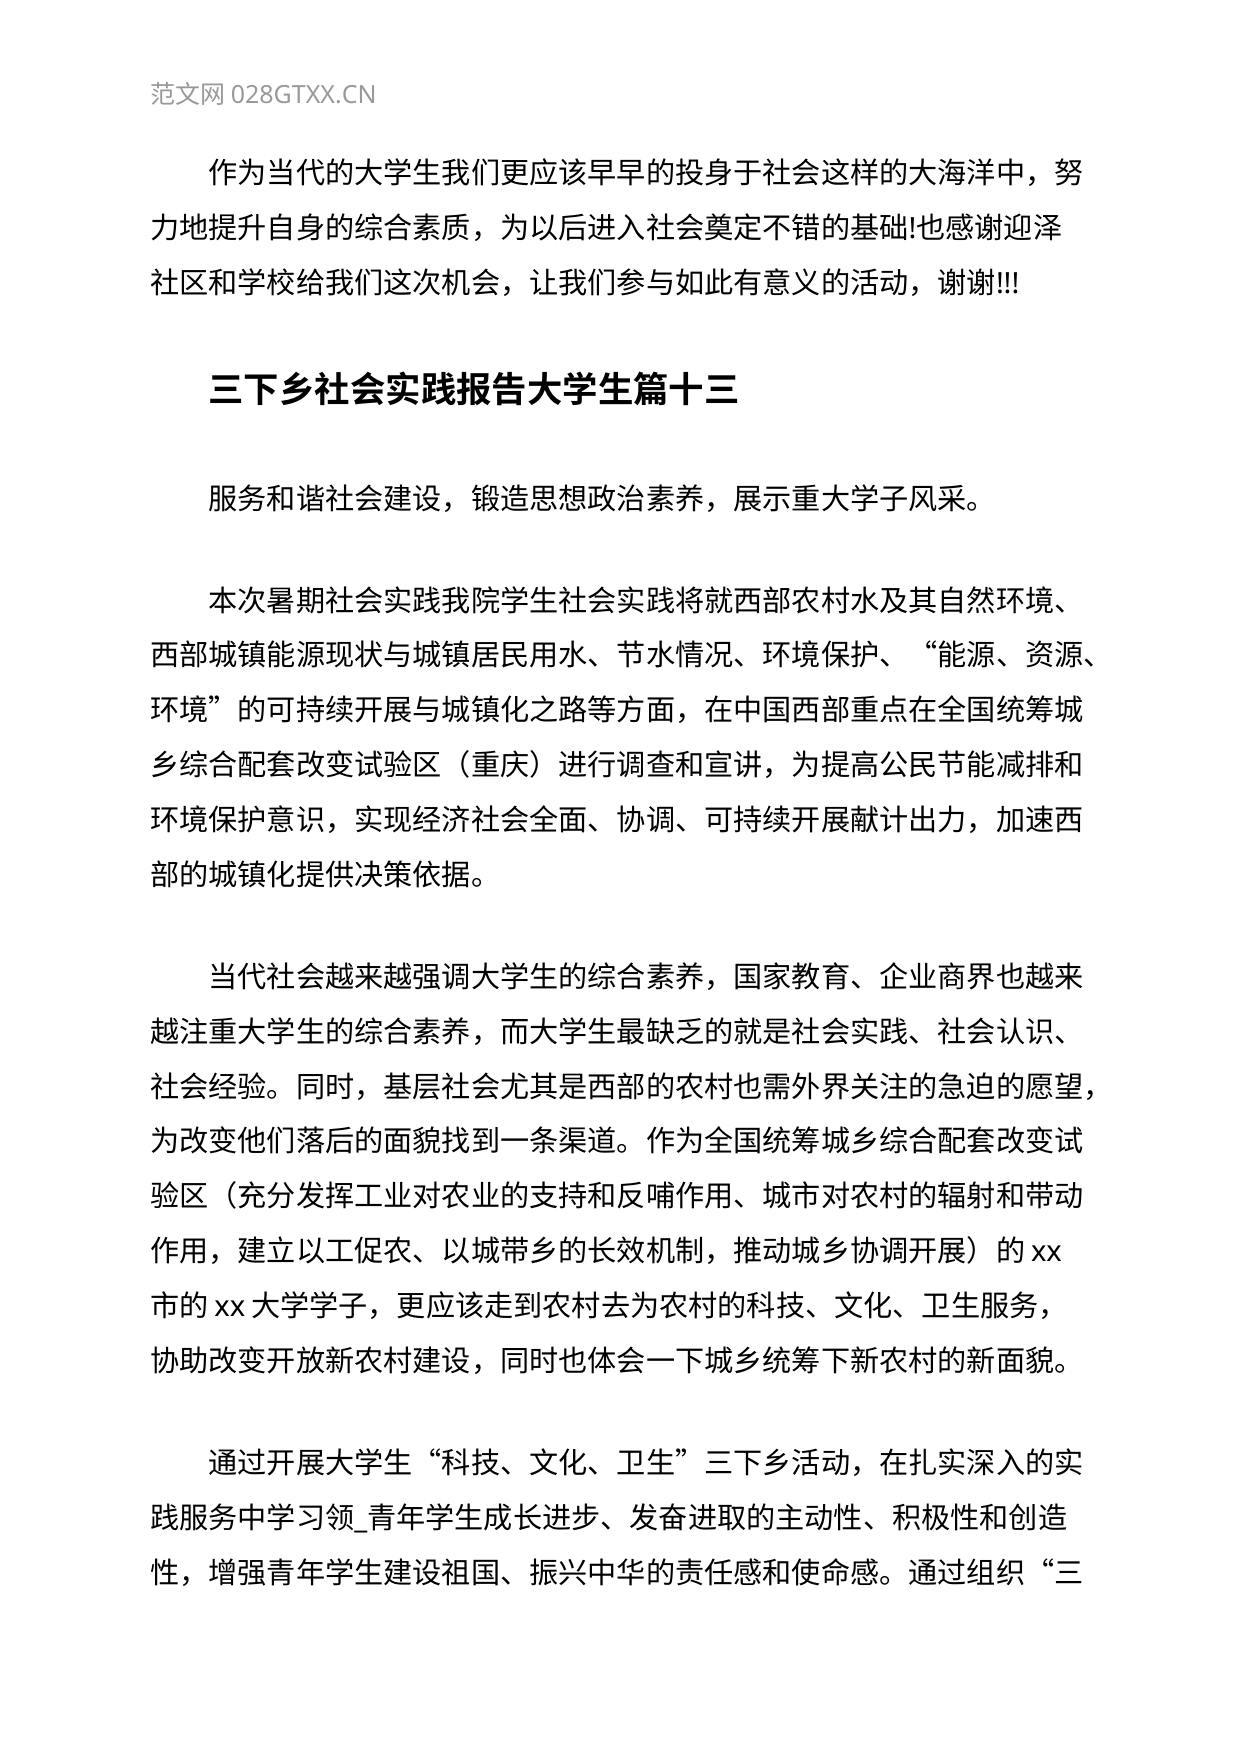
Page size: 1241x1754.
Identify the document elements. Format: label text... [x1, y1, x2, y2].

text 本次暑期社会实践我院学生社会实践将就西部农村水及其自然环境、西部城镇能源现状与城镇居民用水、节水情况、环境保护、“能源、资源、环境”的可持续开展与城镇化之路等方面，在中国西部重点在全国统筹城乡综合配套改变试验区（重庆）进行调查和宣讲，为提高公民节能减排和环境保护意识，实现经济社会全面、协调、可持续开展献计出力，加速西部的城镇化提供决策依据。 [150, 577, 1090, 894]
text 当代社会越来越强调大学生的综合素养，国家教育、企业商界也越来越注重大学生的综合素养，而大学生最缺乏的就是社会实践、社会认识、社会经验。同时，基层社会尤其是西部的农村也需外界关注的急迫的愿望，为改变他们落后的面貌找到一条渠道。作为全国统筹城乡综合配套改变试验区（充分发挥工业对农业的支持和反哺作用、城市对农村的辐射和带动作用，建立以工促农、以城带乡的长效机制，推动城乡协调开展）的xx市的xx大学学子，更应该走到农村去为农村的科技、文化、卫生服务，协助改变开放新农村建设，同时也体会一下城乡统筹下新农村的新面貌。 [150, 953, 1090, 1380]
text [150, 1439, 1090, 1592]
text 作为当代的大学生我们更应该早早的投身于社会这样的大海洋中，努力地提升自身的综合素质，为以后进入社会奠定不错的基础!也感谢迎泽社区和学校给我们这次机会，让我们参与如此有意义的活动，谢谢!!! [150, 150, 1090, 302]
text 三下乡社会实践报告大学生篇十三 [150, 362, 1090, 413]
text 服务和谐社会建设，锻造思想政治素养，展示重大学子风采。 [150, 475, 1090, 518]
